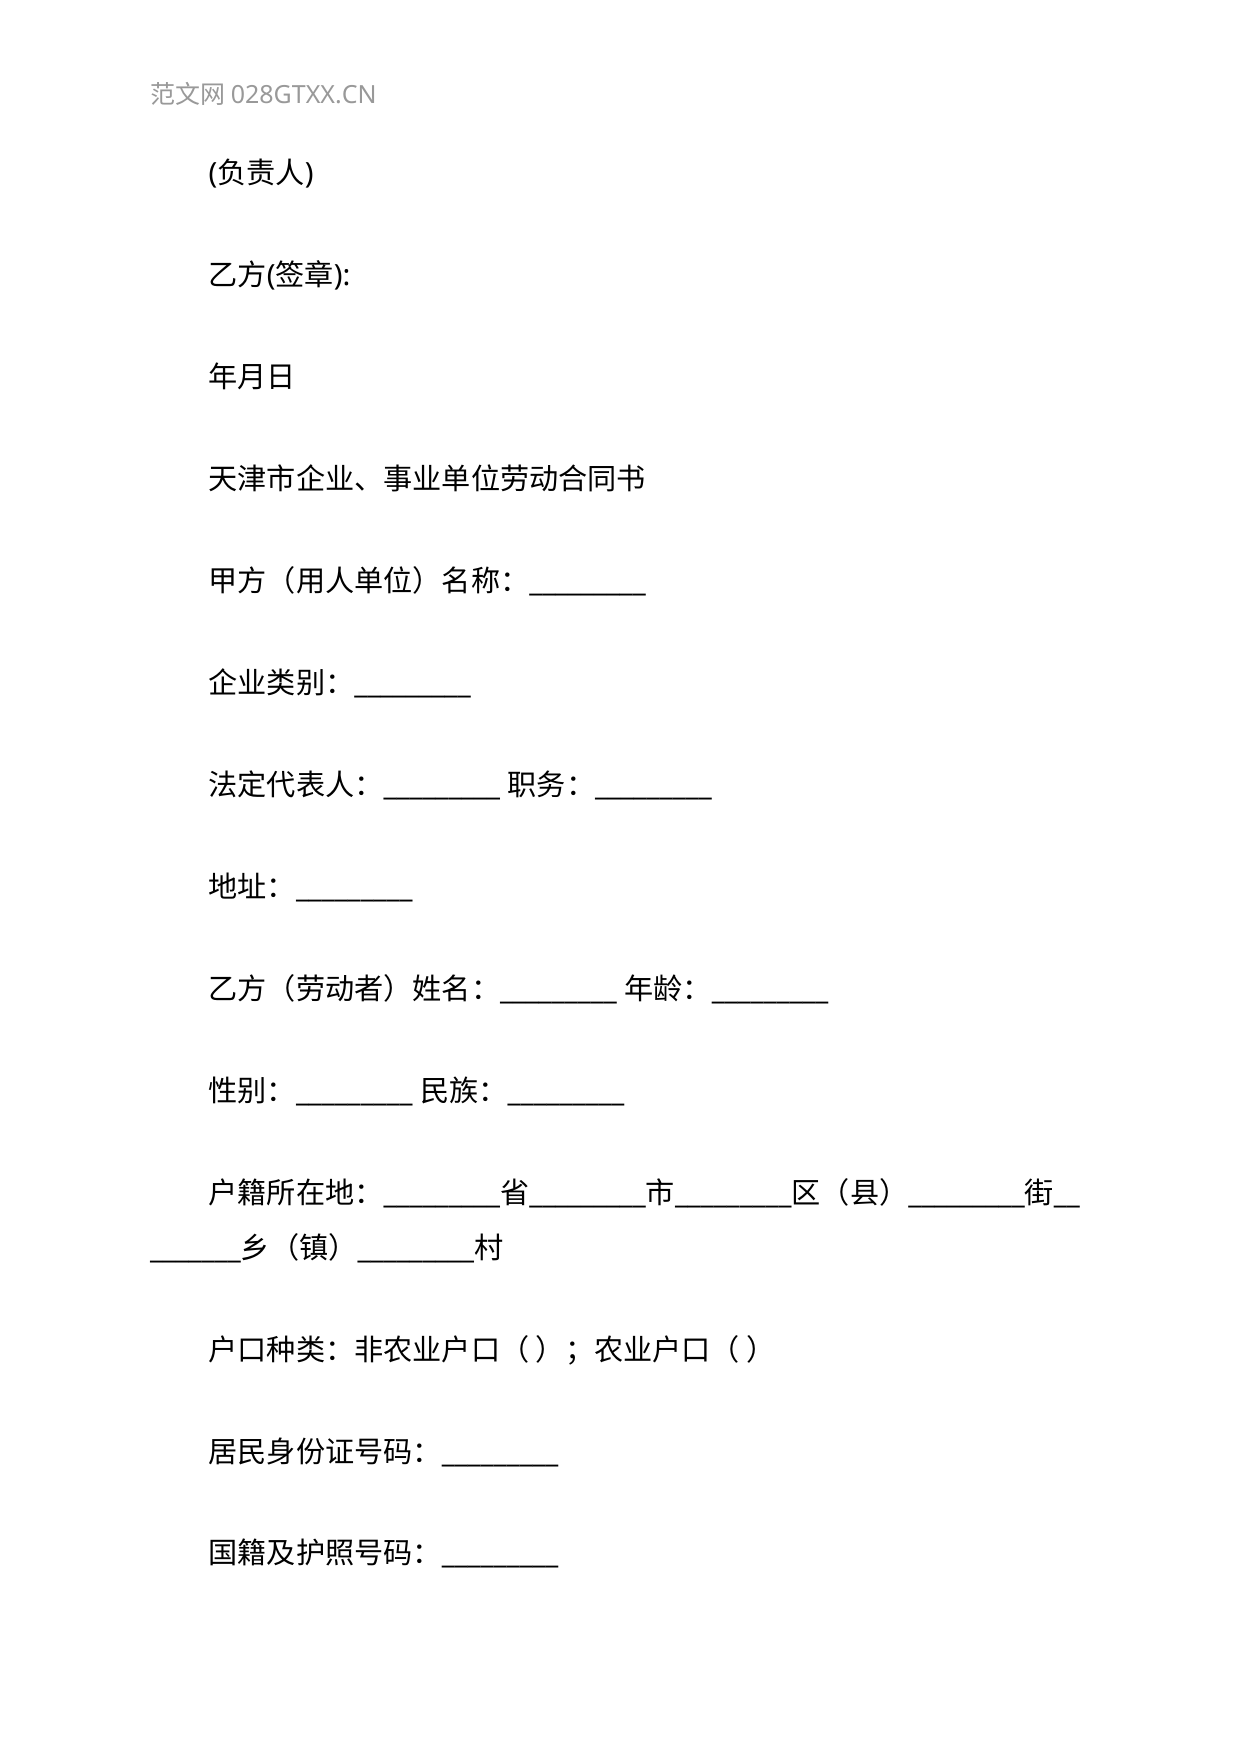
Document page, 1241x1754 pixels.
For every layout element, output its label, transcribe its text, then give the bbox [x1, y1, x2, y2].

text 居民身份证号码：_________ [150, 1428, 1090, 1471]
text 年月日 [150, 354, 1090, 396]
text 地址：_________ [150, 863, 1090, 906]
text 户籍所在地：_________省_________市_________区（县）_________街_________乡（镇）_________村 [150, 1169, 1090, 1267]
text 法定代表人：_________ 职务：_________ [150, 761, 1090, 804]
text 性别：_________ 民族：_________ [150, 1067, 1090, 1110]
text (负责人) [150, 150, 1090, 192]
text 企业类别：_________ [150, 659, 1090, 702]
text 天津市企业、事业单位劳动合同书 [150, 456, 1090, 498]
text 乙方（劳动者）姓名：_________ 年龄：_________ [150, 965, 1090, 1008]
text 户口种类：非农业户口（ ）；农业户口（ ） [150, 1326, 1090, 1369]
text 国籍及护照号码：_________ [150, 1530, 1090, 1572]
text 乙方(签章): [150, 252, 1090, 294]
text 甲方（用人单位）名称：_________ [150, 557, 1090, 600]
